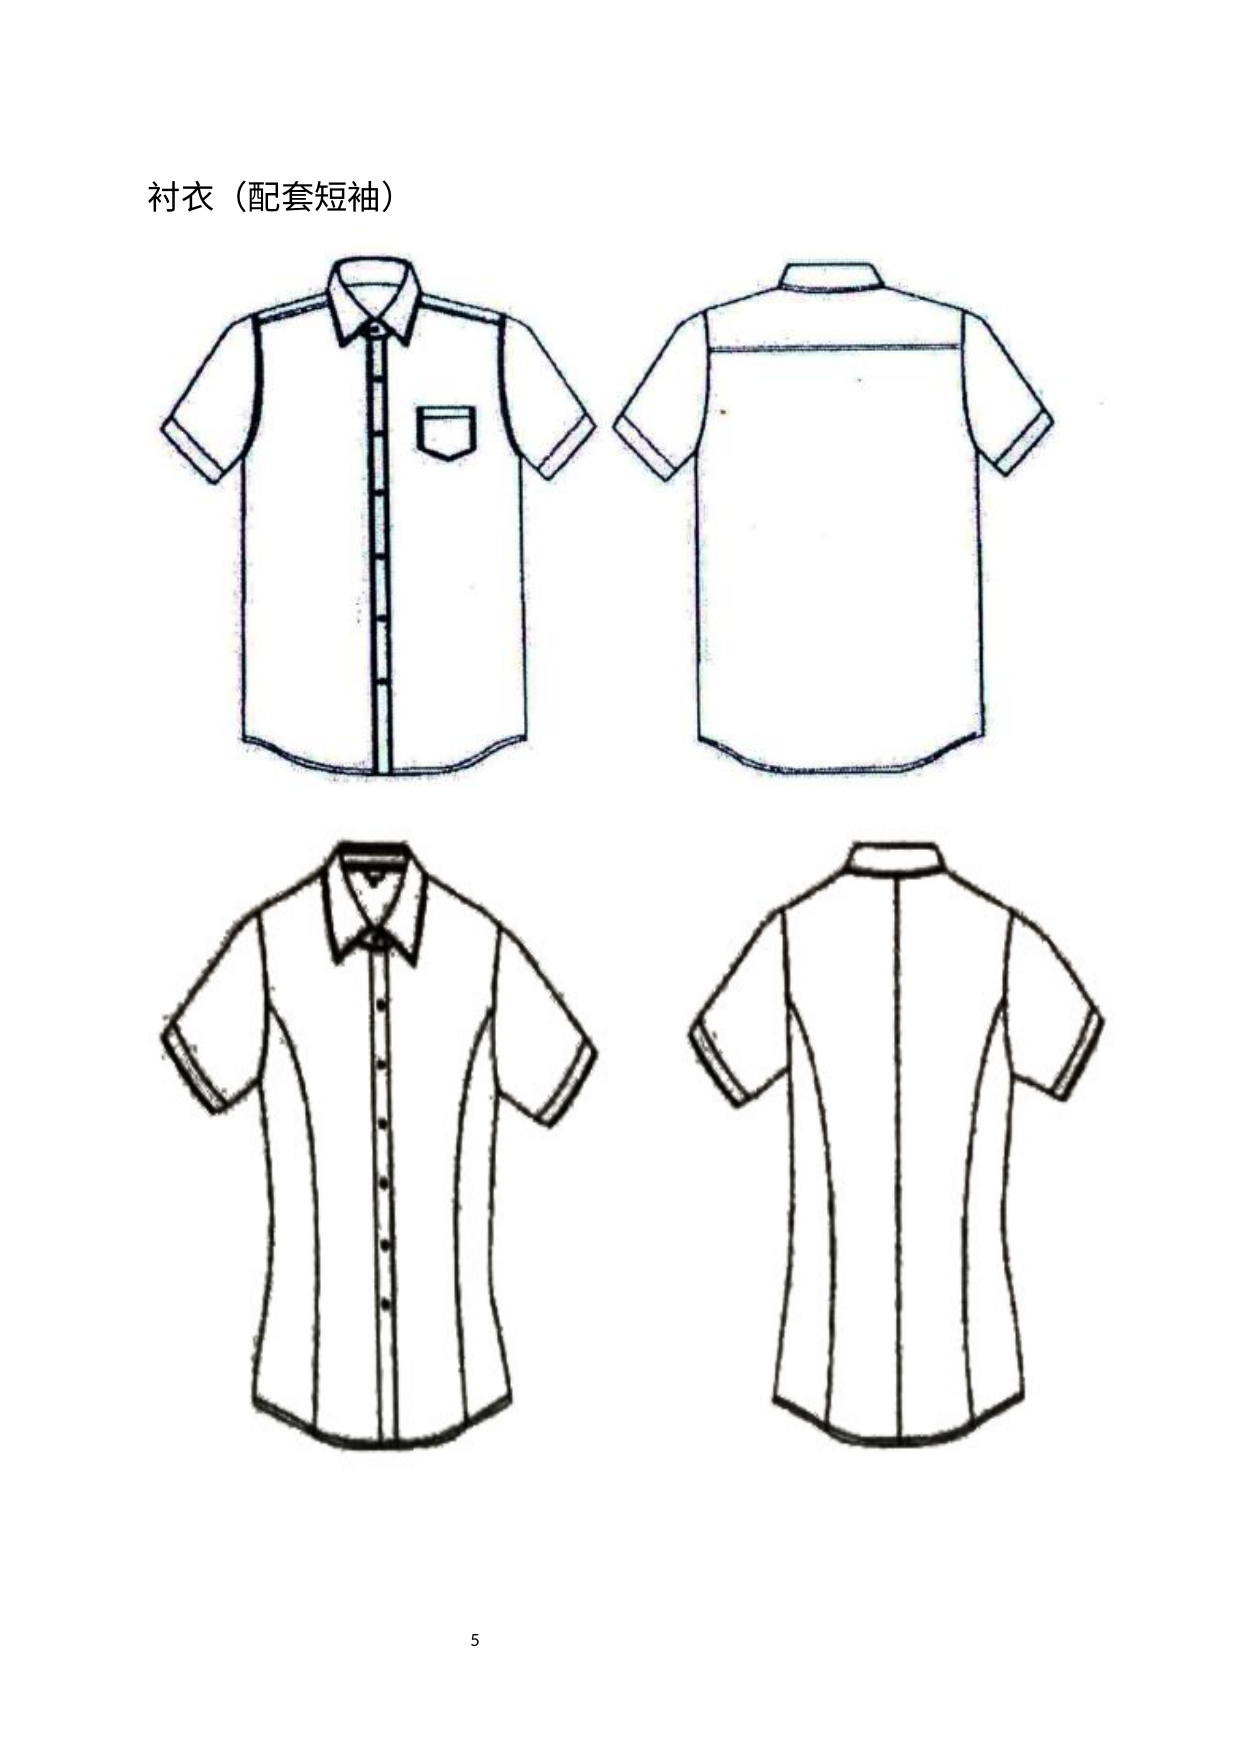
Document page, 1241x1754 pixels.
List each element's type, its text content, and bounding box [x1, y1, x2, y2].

text 衬衣（配套短袖） [148, 162, 1093, 227]
picture [147, 227, 1126, 810]
picture [147, 812, 1128, 1474]
